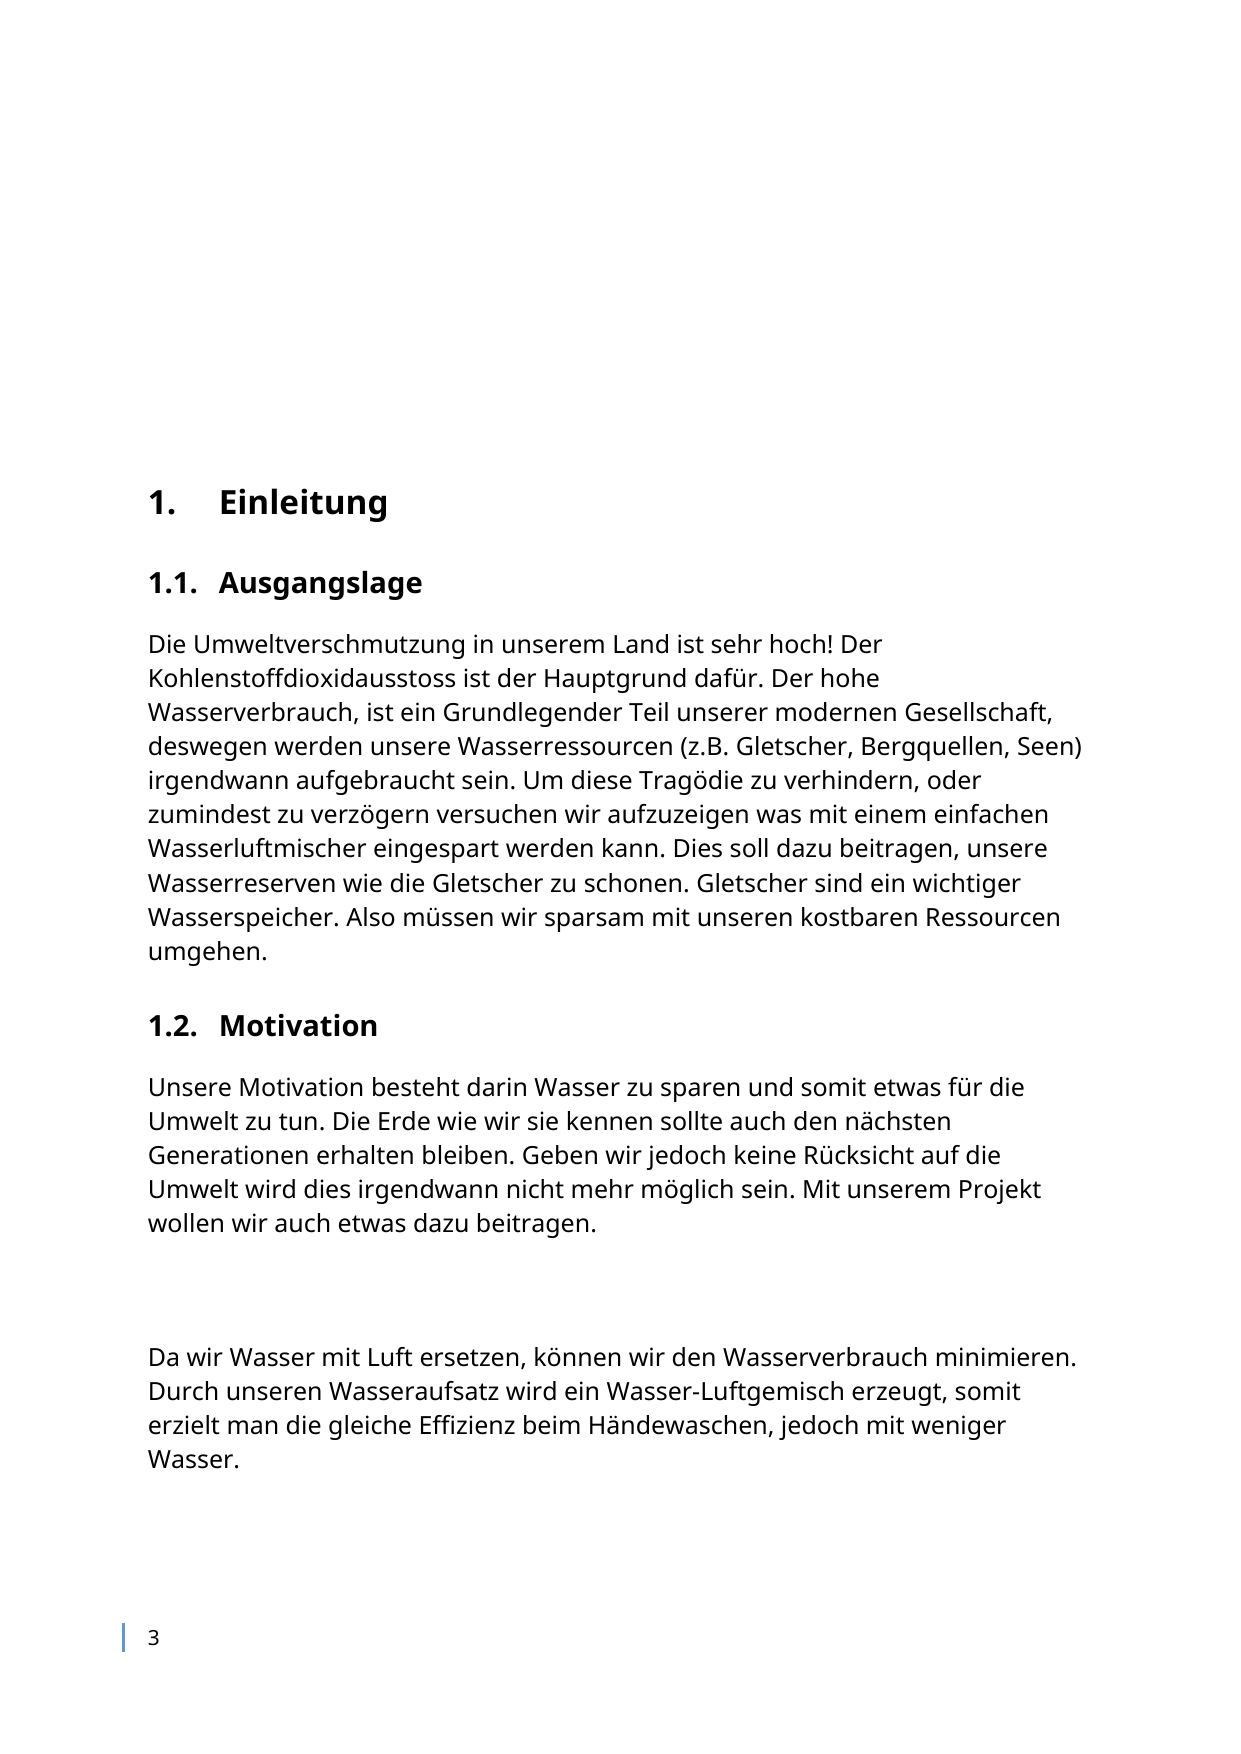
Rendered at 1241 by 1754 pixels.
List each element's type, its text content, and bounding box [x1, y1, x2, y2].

subtitle Einleitung [148, 479, 1093, 524]
subtitle Ausgangslage [148, 562, 1093, 602]
text Unsere Motivation besteht darin Wasser zu sparen und somit etwas für die Umwelt zu tun. Die Erde wie wir sie kennen sollte auch den nächsten Generationen erhalten bleiben. Geben wir jedoch keine Rücksicht auf die Umwelt wird dies irgendwann nicht mehr möglich sein. Mit unserem Projekt wollen wir auch etwas dazu beitragen. [148, 1069, 1093, 1240]
text Da wir Wasser mit Luft ersetzen, können wir den Wasserverbrauch minimieren. Durch unseren Wasseraufsatz wird ein Wasser-Luftgemisch erzeugt, somit erzielt man die gleiche Effizienz beim Händewaschen, jedoch mit weniger Wasser. [148, 1339, 1093, 1476]
text Die Umweltverschmutzung in unserem Land ist sehr hoch! Der Kohlenstoffdioxidausstoss ist der Hauptgrund dafür. Der hohe Wasserverbrauch, ist ein Grundlegender Teil unserer modernen Gesellschaft, deswegen werden unsere Wasserressourcen (z.B. Gletscher, Bergquellen, Seen) irgendwann aufgebraucht sein. Um diese Tragödie zu verhindern, oder zumindest zu verzögern versuchen wir aufzuzeigen was mit einem einfachen Wasserluftmischer eingespart werden kann. Dies soll dazu beitragen, unsere Wasserreserven wie die Gletscher zu schonen. Gletscher sind ein wichtiger Wasserspeicher. Also müssen wir sparsam mit unseren kostbaren Ressourcen umgehen. [148, 627, 1093, 967]
subtitle Motivation [148, 1005, 1093, 1044]
